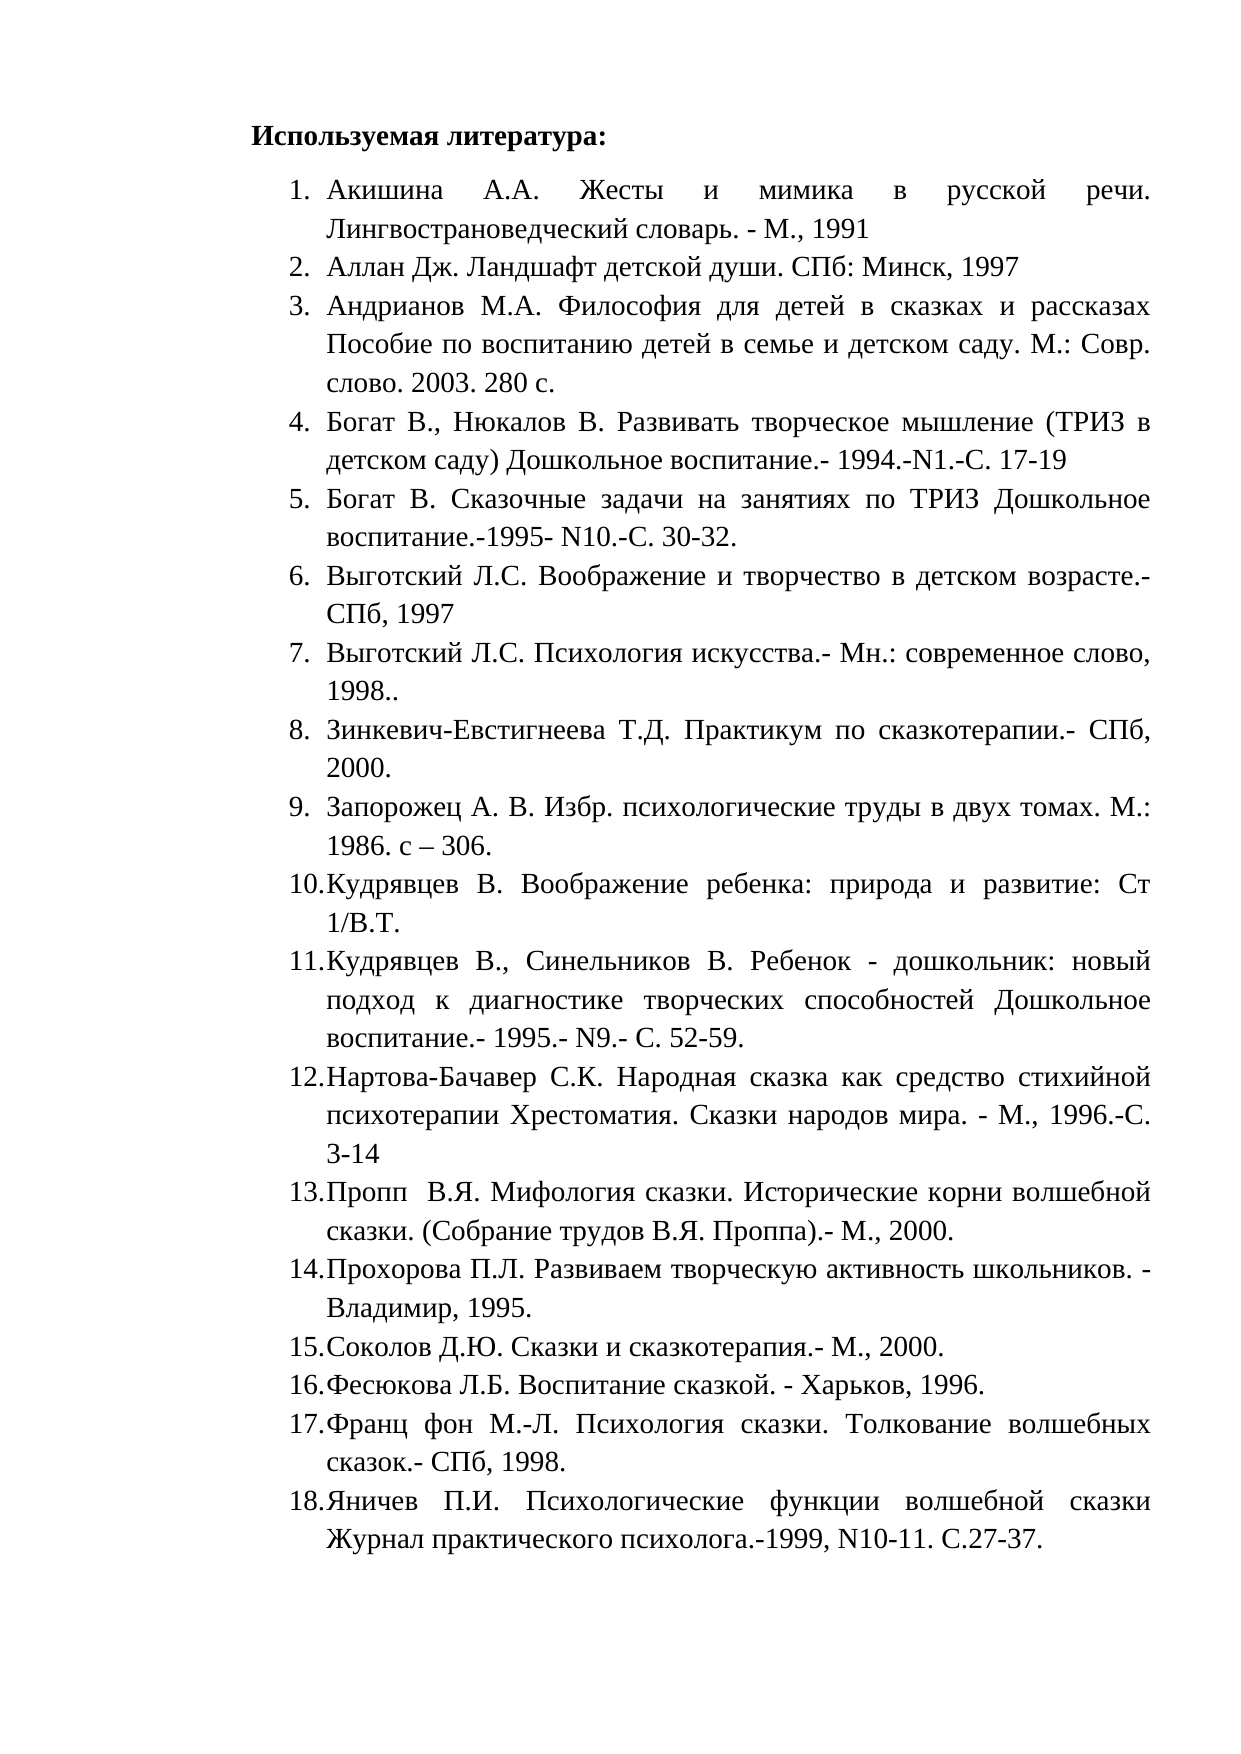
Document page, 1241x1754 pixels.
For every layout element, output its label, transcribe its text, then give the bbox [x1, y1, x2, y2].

list Прохорова П.Л. Развиваем творческую активность школьников. - Владимир, 1995. [288, 1252, 1152, 1324]
list Фесюкова Л.Б. Воспитание сказкой. - Харьков, 1996. [288, 1367, 1152, 1401]
list Богат В. Сказочные задачи на занятиях по ТРИЗ Дошкольное воспитание.-1995- N10.-С. 30-32. [288, 481, 1152, 553]
list Нартова-Бачавер С.К. Народная сказка как средство стихийной психотерапии Хрестоматия. Сказки народов мира. - М., 1996.-С. 3-14 [288, 1059, 1152, 1169]
list Кудрявцев В. Воображение ребенка: природа и развитие: Ст 1/В.Т. [288, 866, 1152, 938]
text Используемая литература: [177, 118, 1152, 152]
list Выготский Л.С. Психология искусства.- Мн.: современное слово, 1998.. [288, 635, 1152, 707]
list Аллан Дж. Ландшафт детской души. СПб: Минск, 1997 [288, 249, 1152, 283]
list Акишина А.А. Жесты и мимика в русской речи. Лингвострановедческий словарь. - М., 1991 [288, 172, 1152, 244]
list Андрианов М.А. Философия для детей в сказках и рассказах Пособие по воспитанию детей в семье и детском саду. М.: Совр. слово. 2003. 280 с. [288, 288, 1152, 399]
list Богат В., Нюкалов В. Развивать творческое мышление (ТРИЗ в детском саду) Дошкольное воспитание.- 1994.-N1.-С. 17-19 [288, 404, 1152, 476]
list Пропп В.Я. Мифология сказки. Исторические корни волшебной сказки. (Собрание трудов В.Я. Проппа).- М., 2000. [288, 1174, 1152, 1247]
list Яничев П.И. Психологические функции волшебной сказки Журнал практического психолога.-1999, N10-11. С.27-37. [288, 1483, 1152, 1555]
list Кудрявцев В., Синельников В. Ребенок - дошкольник: новый подход к диагностике творческих способностей Дошкольное воспитание.- 1995.- N9.- С. 52-59. [288, 943, 1152, 1054]
list Выготский Л.С. Воображение и творчество в детском возрасте.-СПб, 1997 [288, 558, 1152, 630]
list Соколов Д.Ю. Сказки и сказкотерапия.- М., 2000. [288, 1329, 1152, 1362]
list Зинкевич-Евстигнеева Т.Д. Практикум по сказкотерапии.- СПб, 2000. [288, 712, 1152, 784]
list Запорожец А. В. Избр. психологические труды в двух томах. М.: 1986. с – 306. [288, 789, 1152, 861]
list Франц фон М.-Л. Психология сказки. Толкование волшебных сказок.- СПб, 1998. [288, 1406, 1152, 1478]
